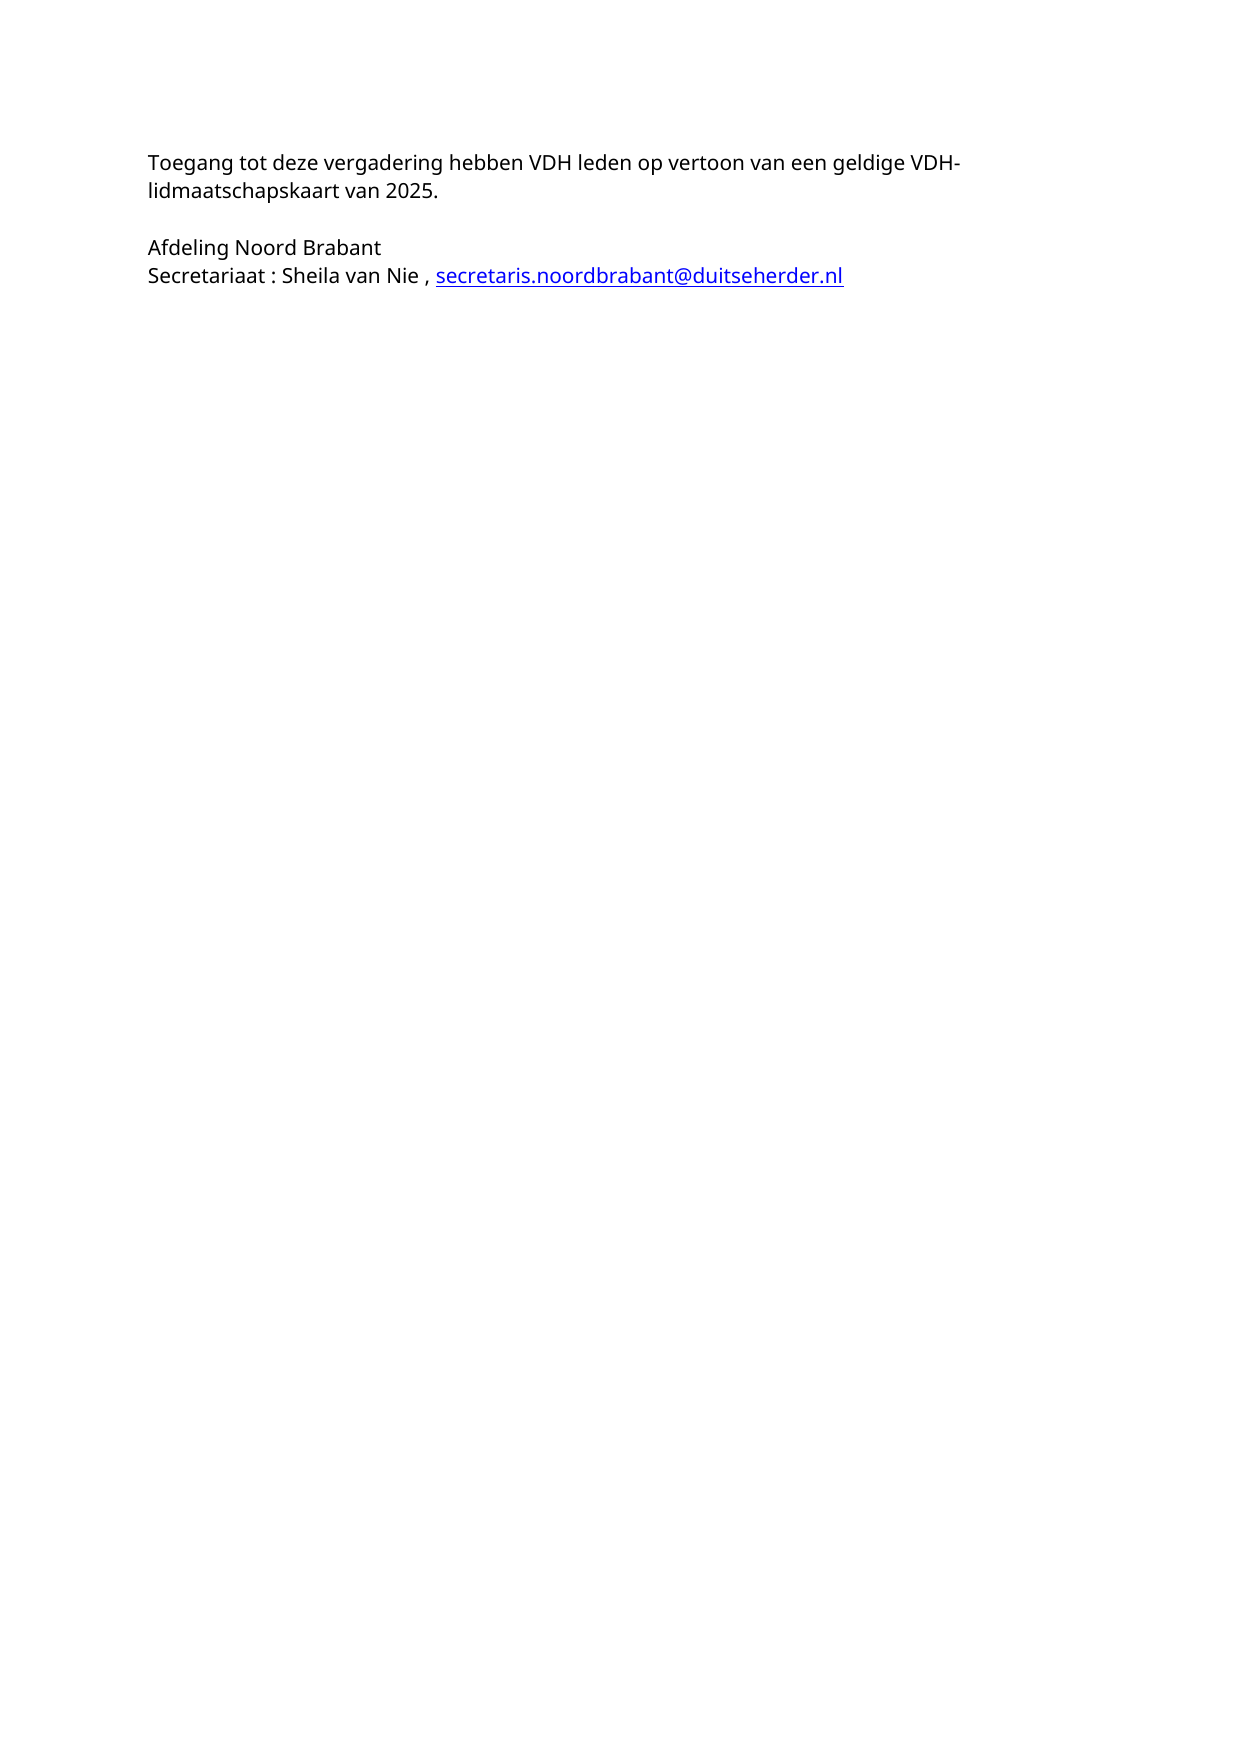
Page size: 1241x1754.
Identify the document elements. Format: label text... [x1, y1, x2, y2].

text Afdeling Noord Brabant [148, 233, 1093, 261]
text Toegang tot deze vergadering hebben VDH leden op vertoon van een geldige VDH-lidmaatschapskaart van 2025. [148, 148, 1093, 204]
text Secretariaat : Sheila van Nie , secretaris.noordbrabant@duitseherder.nl [148, 261, 1093, 290]
